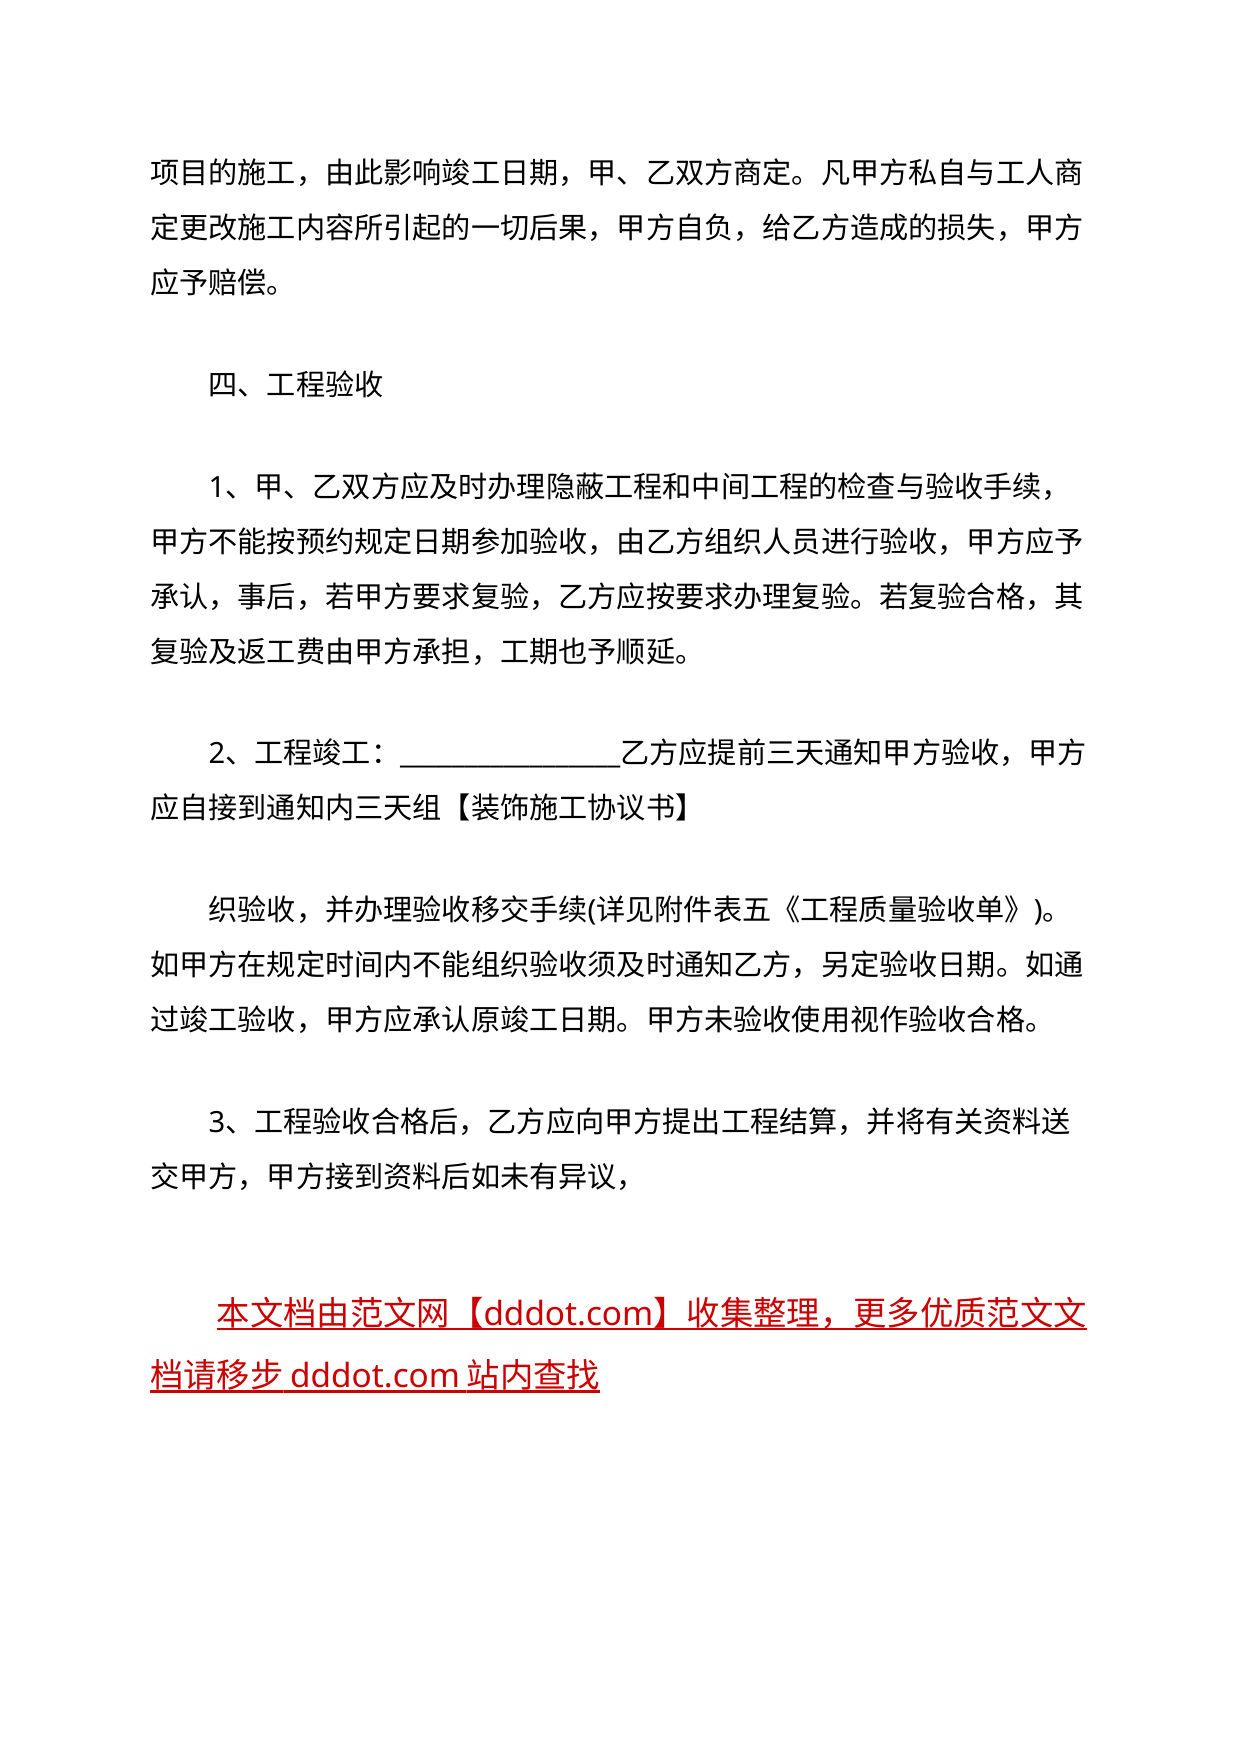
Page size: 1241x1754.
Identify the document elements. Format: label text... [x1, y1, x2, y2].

text 织验收，并办理验收移交手续(详见附件表五《工程质量验收单》)。如甲方在规定时间内不能组织验收须及时通知乙方，另定验收日期。如通过竣工验收，甲方应承认原竣工日期。甲方未验收使用视作验收合格。 [150, 887, 1090, 1039]
text 2、工程竣工：_________________乙方应提前三天通知甲方验收，甲方应自接到通知内三天组【装饰施工协议书】 [150, 730, 1090, 827]
text 1、甲、乙双方应及时办理隐蔽工程和中间工程的检查与验收手续，甲方不能按预约规定日期参加验收，由乙方组织人员进行验收，甲方应予承认，事后，若甲方要求复验，乙方应按要求办理复验。若复验合格，其复验及返工费由甲方承担，工期也予顺延。 [150, 463, 1090, 670]
text 本文档由范文网【dddot.com】收集整理，更多优质范文文档请移步dddot.com站内查找 [150, 1286, 1090, 1398]
text 四、工程验收 [150, 362, 1090, 404]
text 3、工程验收合格后，乙方应向甲方提出工程结算，并将有关资料送交甲方，甲方接到资料后如未有异议， [150, 1098, 1090, 1196]
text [150, 150, 1090, 302]
